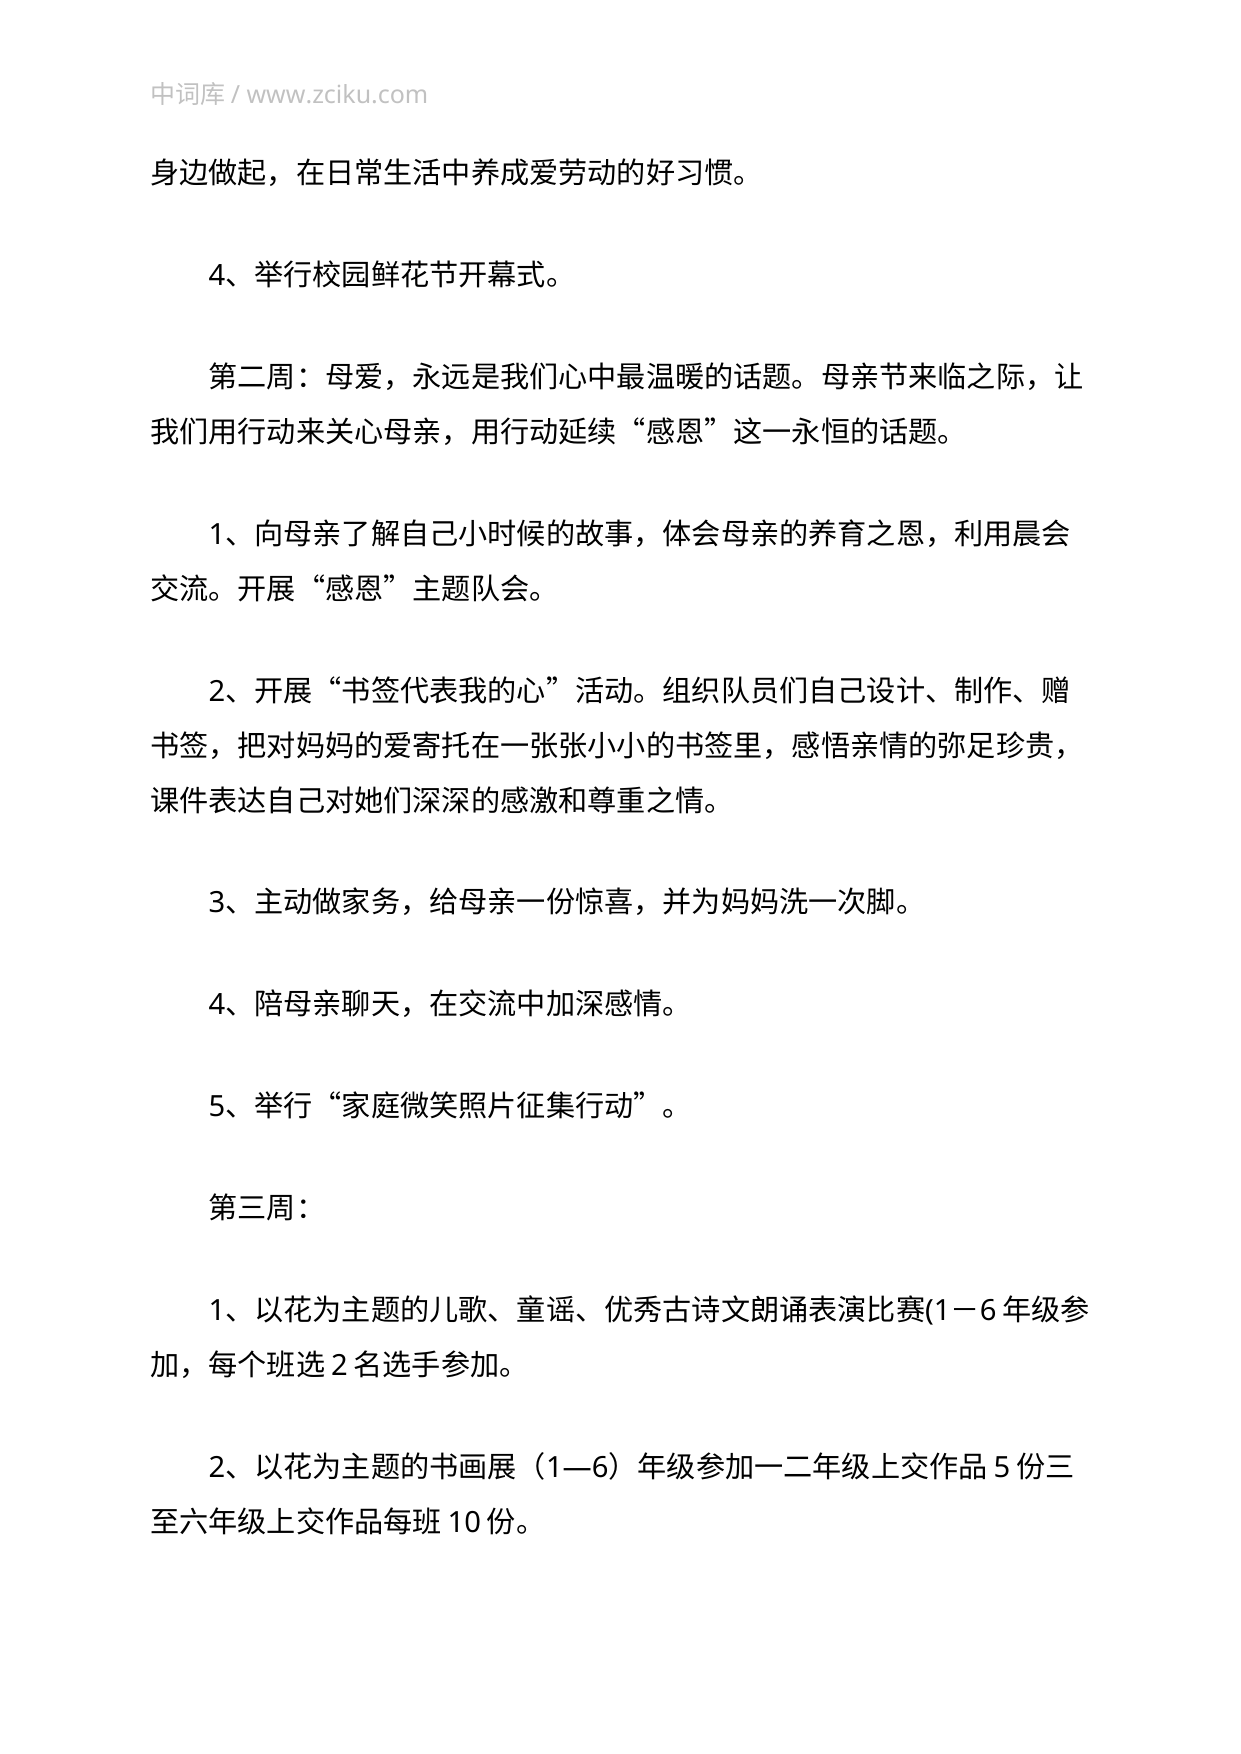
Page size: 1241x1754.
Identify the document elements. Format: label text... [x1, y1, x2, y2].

text 2、开展“书签代表我的心”活动。组织队员们自己设计、制作、赠书签，把对妈妈的爱寄托在一张张小小的书签里，感悟亲情的弥足珍贵，课件表达自己对她们深深的感激和尊重之情。 [150, 667, 1090, 819]
text 第二周：母爱，永远是我们心中最温暖的话题。母亲节来临之际，让我们用行动来关心母亲，用行动延续“感恩”这一永恒的话题。 [150, 354, 1090, 451]
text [150, 150, 1090, 192]
text 5、举行“家庭微笑照片征集行动”。 [150, 1083, 1090, 1125]
text 第三周： [150, 1185, 1090, 1227]
text 1、向母亲了解自己小时候的故事，体会母亲的养育之恩，利用晨会交流。开展“感恩”主题队会。 [150, 510, 1090, 608]
text 4、陪母亲聊天，在交流中加深感情。 [150, 981, 1090, 1023]
text 2、以花为主题的书画展（1—6）年级参加一二年级上交作品5份三至六年级上交作品每班10份。 [150, 1443, 1090, 1541]
text 4、举行校园鲜花节开幕式。 [150, 252, 1090, 294]
text 3、主动做家务，给母亲一份惊喜，并为妈妈洗一次脚。 [150, 879, 1090, 921]
text 1、以花为主题的儿歌、童谣、优秀古诗文朗诵表演比赛(1－6年级参加，每个班选2名选手参加。 [150, 1287, 1090, 1384]
